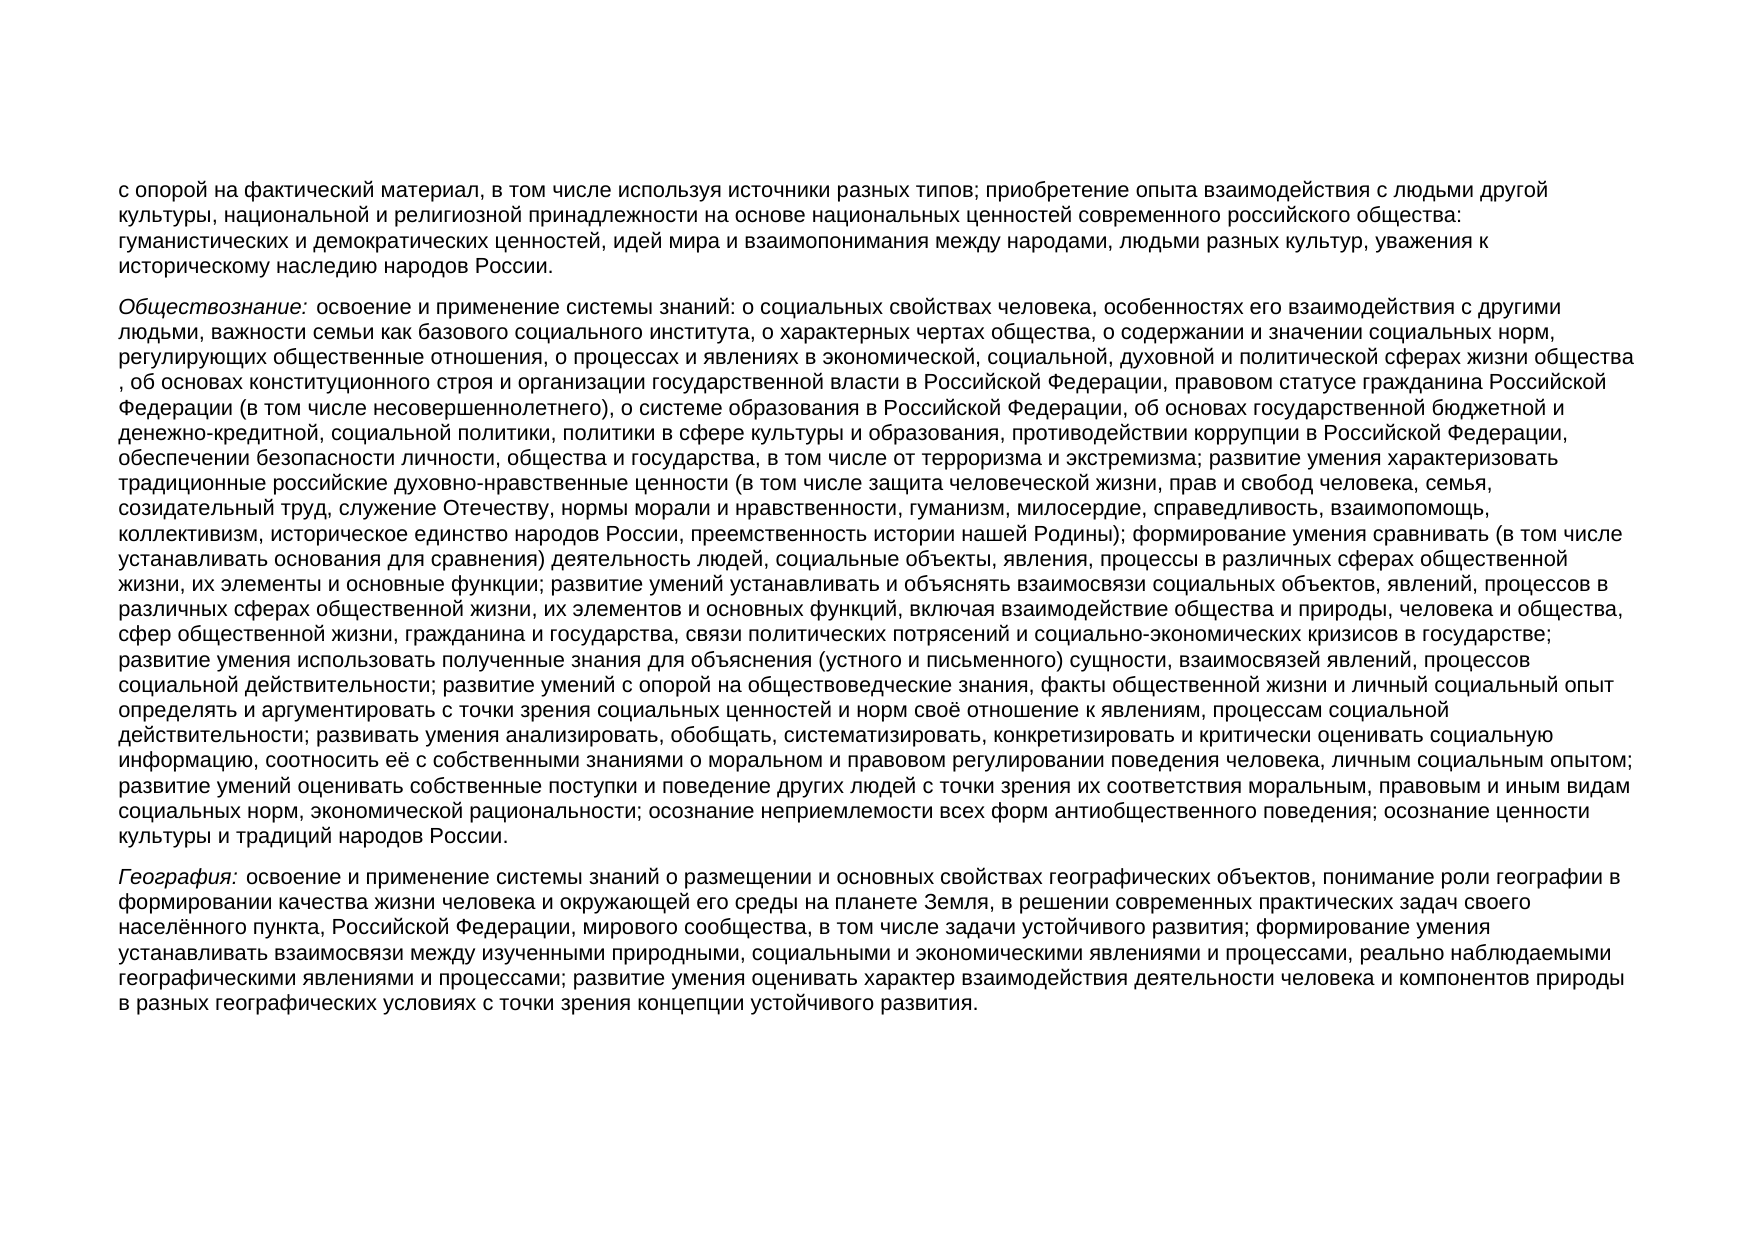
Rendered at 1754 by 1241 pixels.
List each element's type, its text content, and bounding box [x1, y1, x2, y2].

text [118, 177, 1636, 278]
text География: освоение и применение системы знаний о размещении и основных свойствах географических объектов, понимание роли географии в формировании качества жизни человека и окружающей его среды на планете Земля, в решении современных практических задач своего населённого пункта, Российской Федерации, мирового сообщества, в том числе задачи устойчивого развития; формирование умения устанавливать взаимосвязи между изученными природными, социальными и экономическими явлениями и процессами, реально наблюдаемыми географическими явлениями и процессами; развитие умения оценивать характер взаимодействия деятельности человека и компонентов природы в разных географических условиях с точки зрения концепции устойчивого развития. [118, 864, 1636, 1015]
text Обществознание: освоение и применение системы знаний: о социальных свойствах человека, особенностях его взаимодействия с другими людьми, важности семьи как базового социального института, о характерных чертах общества, о содержании и значении социальных норм, регулирующих общественные отношения, о процессах и явлениях в экономической, социальной, духовной и политической сферах жизни общества , об основах конституционного строя и организации государственной власти в Российской Федерации, правовом статусе гражданина Российской Федерации (в том числе несовершеннолетнего), о системе образования в Российской Федерации, об основах государственной бюджетной и денежно-кредитной, социальной политики, политики в сфере культуры и образования, противодействии коррупции в Российской Федерации, обеспечении безопасности личности, общества и государства, в том числе от терроризма и экстремизма; развитие умения характеризовать традиционные российские духовно-нравственные ценности (в том числе защита человеческой жизни, прав и свобод человека, семья, созидательный труд, служение Отечеству, нормы морали и нравственности, гуманизм, милосердие, справедливость, взаимопомощь, коллективизм, историческое единство народов России, преемственность истории нашей Родины); формирование умения сравнивать (в том числе устанавливать основания для сравнения) деятельность людей, социальные объекты, явления, процессы в различных сферах общественной жизни, их элементы и основные функции; развитие умений устанавливать и объяснять взаимосвязи социальных объектов, явлений, процессов в различных сферах общественной жизни, их элементов и основных функций, включая взаимодействие общества и природы, человека и общества, сфер общественной жизни, гражданина и государства, связи политических потрясений и социально-экономических кризисов в государстве; развитие умения использовать полученные знания для объяснения (устного и письменного) сущности, взаимосвязей явлений, процессов социальной действительности; развитие умений с опорой на обществоведческие знания, факты общественной жизни и личный социальный опыт определять и аргументировать с точки зрения социальных ценностей и норм своё отношение к явлениям, процессам социальной действительности; развивать умения анализировать, обобщать, систематизировать, конкретизировать и критически оценивать социальную информацию, соотносить её с собственными знаниями о моральном и правовом регулировании поведения человека, личным социальным опытом; развитие умений оценивать собственные поступки и поведение других людей с точки зрения их соответствия моральным, правовым и иным видам социальных норм, экономической рациональности; осознание неприемлемости всех форм антиобщественного поведения; осознание ценности культуры и традиций народов России. [118, 294, 1636, 848]
